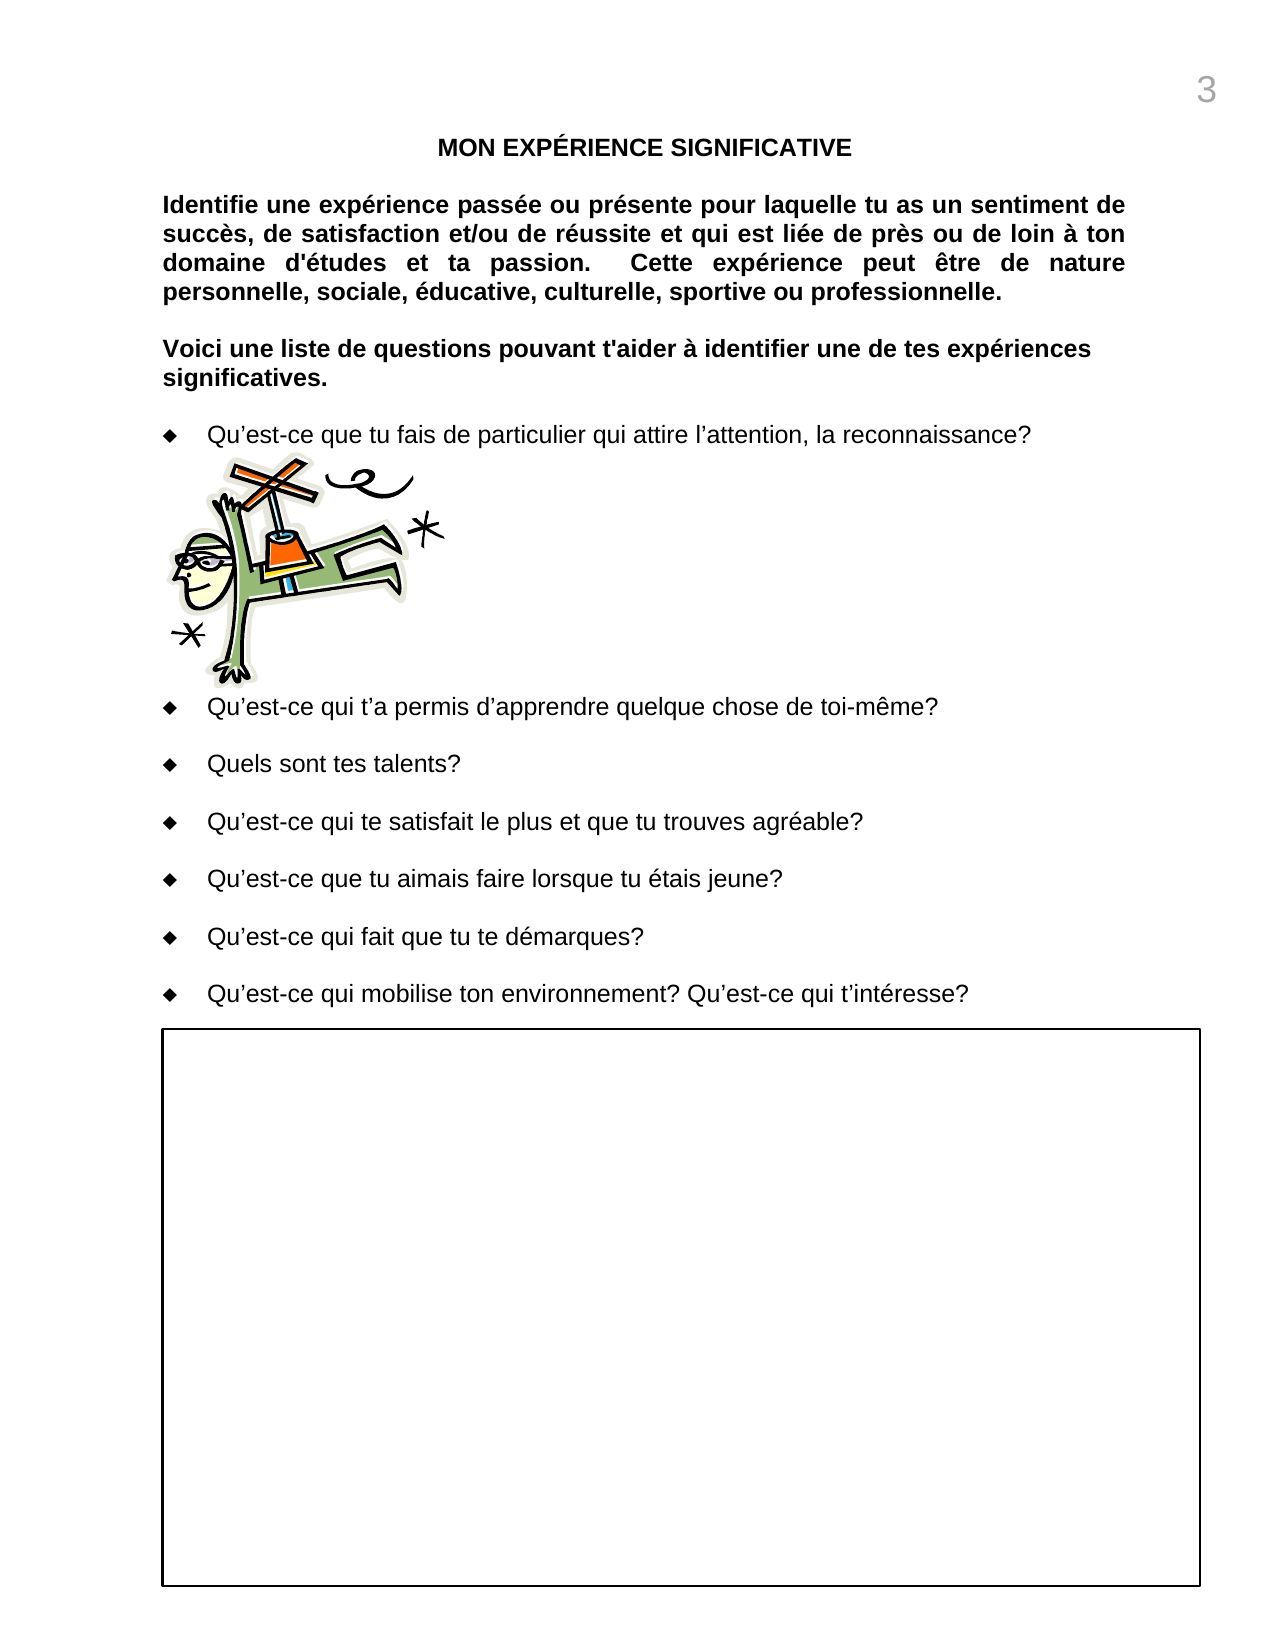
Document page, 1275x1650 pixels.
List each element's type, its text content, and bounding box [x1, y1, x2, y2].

list Qu’est-ce qui mobilise ton environnement? Qu’est-ce qui t’intéresse? [163, 979, 1127, 1008]
list Qu’est-ce qui t’a permis d’apprendre quelque chose de toi-même? [163, 691, 974, 720]
text MON EXPÉRIENCE SIGNIFICATIVE [162, 133, 1127, 162]
list Qu’est-ce qui te satisfait le plus et que tu trouves agréable? [163, 807, 1127, 836]
list Qu’est-ce qui fait que tu te démarques? [163, 922, 1152, 951]
text Voici une liste de questions pouvant t'aider à identifier une de tes expériences significatives. [162, 334, 1127, 392]
text Identifie une expérience passée ou présente pour laquelle tu as un sentiment de succès, de satisfaction et/ou de réussite et qui est liée de près ou de loin à ton domaine d'études et ta passion. Cette expérience peut être de nature personnelle, sociale, éducative, culturelle, sportive ou professionnelle. [162, 190, 1127, 305]
list Qu’est-ce que tu fais de particulier qui attire l’attention, la reconnaissance? [163, 420, 1127, 449]
list Qu’est-ce que tu aimais faire lorsque tu étais jeune? [163, 864, 1127, 893]
list Quels sont tes talents? [163, 749, 1127, 778]
